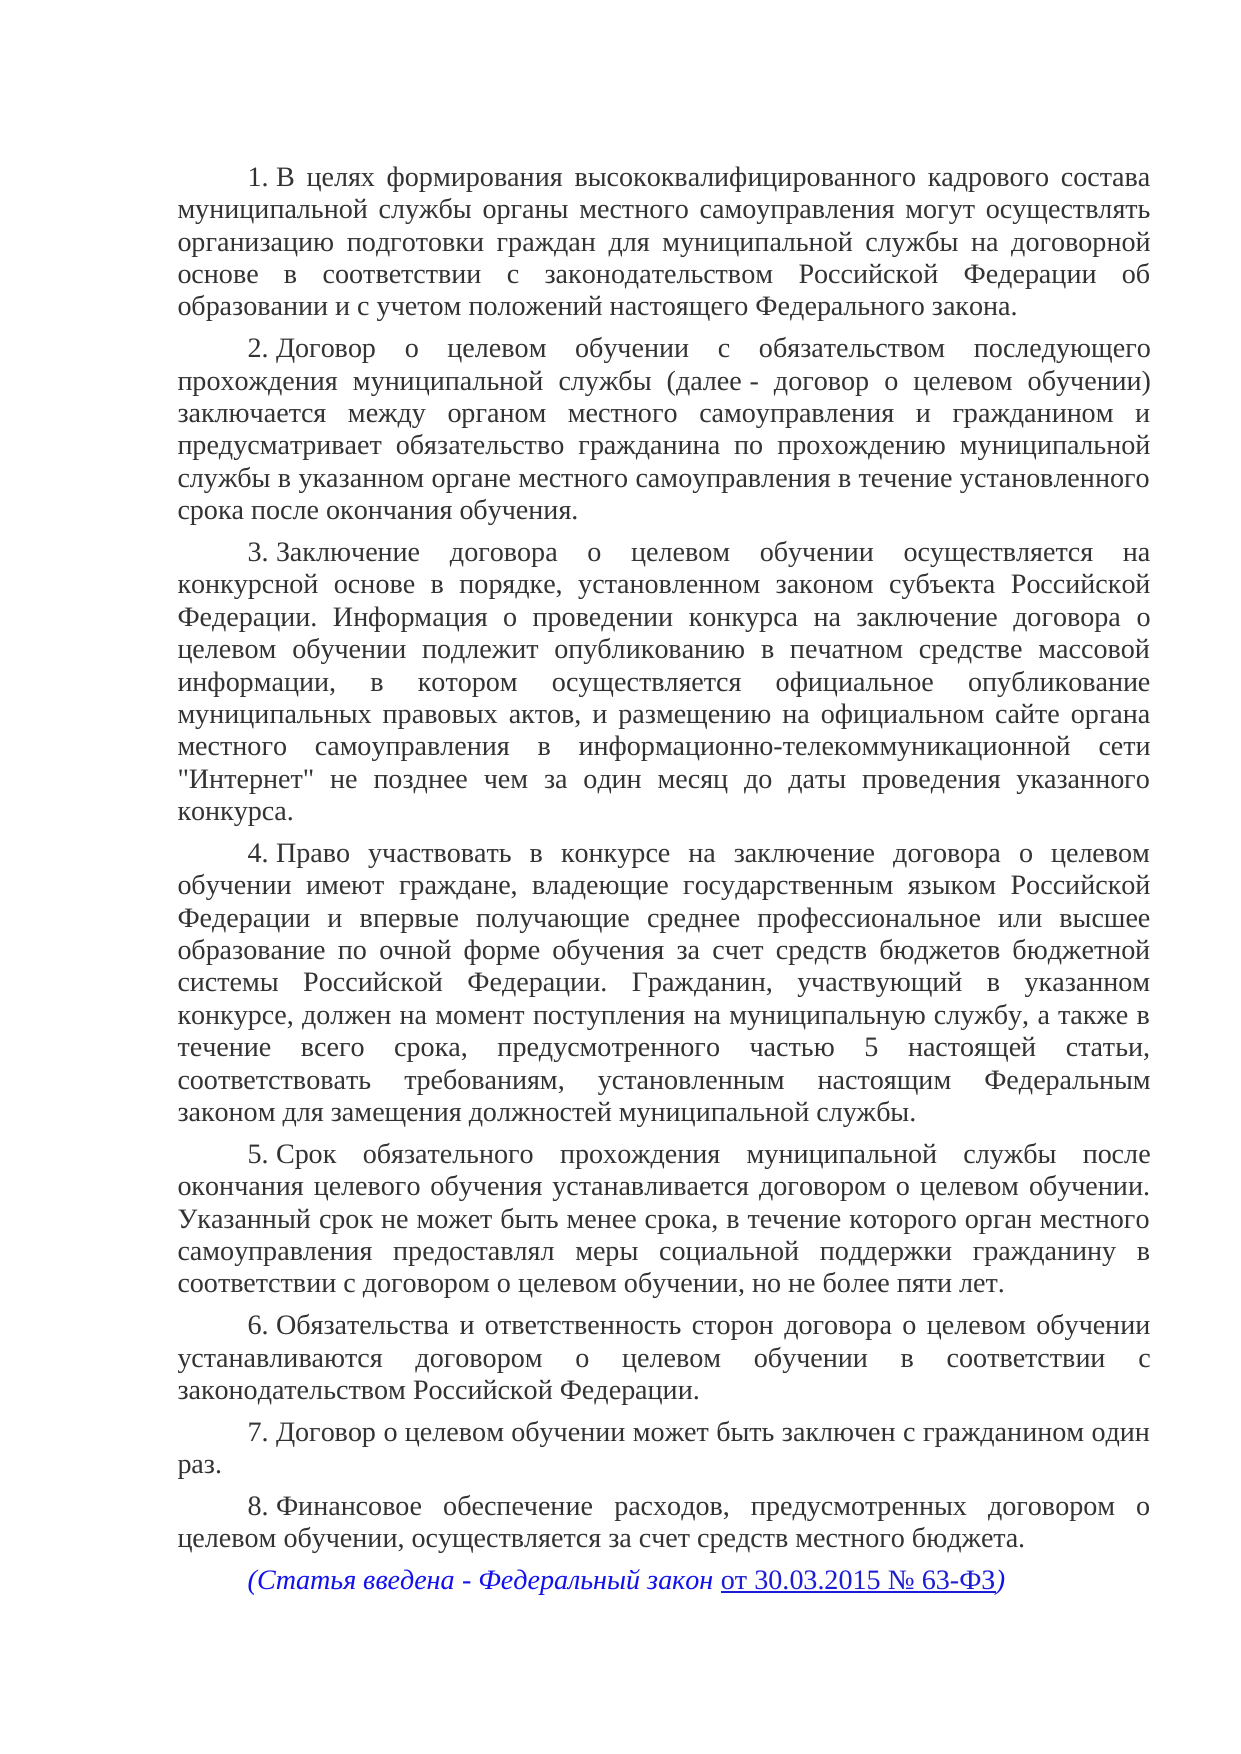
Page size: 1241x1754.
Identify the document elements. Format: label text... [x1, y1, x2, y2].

text 5. Срок обязательного прохождения муниципальной службы после окончания целевого обучения устанавливается договором о целевом обучении. Указанный срок не может быть менее срока, в течение которого орган местного самоуправления предоставлял меры социальной поддержки гражданину в соответствии с договором о целевом обучении, но не более пяти лет. [177, 1137, 1152, 1299]
text (Статья введена - Федеральный закон от 30.03.2015 № 63-ФЗ) [177, 1563, 1152, 1596]
text 6. Обязательства и ответственность сторон договора о целевом обучении устанавливаются договором о целевом обучении в соответствии с законодательством Российской Федерации. [177, 1308, 1152, 1405]
text 2. Договор о целевом обучении с обязательством последующего прохождения муниципальной службы (далее - договор о целевом обучении) заключается между органом местного самоуправления и гражданином и предусматривает обязательство гражданина по прохождению муниципальной службы в указанном органе местного самоуправления в течение установленного срока после окончания обучения. [177, 331, 1152, 526]
text 7. Договор о целевом обучении может быть заключен с гражданином один раз. [177, 1415, 1152, 1479]
text 3. Заключение договора о целевом обучении осуществляется на конкурсной основе в порядке, установленном законом субъекта Российской Федерации. Информация о проведении конкурса на заключение договора о целевом обучении подлежит опубликованию в печатном средстве массовой информации, в котором осуществляется официальное опубликование муниципальных правовых актов, и размещению на официальном сайте органа местного самоуправления в информационно-телекоммуникационной сети "Интернет" не позднее чем за один месяц до даты проведения указанного конкурса. [177, 535, 1152, 827]
text 1. В целях формирования высококвалифицированного кадрового состава муниципальной службы органы местного самоуправления могут осуществлять организацию подготовки граждан для муниципальной службы на договорной основе в соответствии с законодательством Российской Федерации об образовании и с учетом положений настоящего Федерального закона. [177, 160, 1152, 322]
text 8. Финансовое обеспечение расходов, предусмотренных договором о целевом обучении, осуществляется за счет средств местного бюджета. [177, 1489, 1152, 1554]
text 4. Право участвовать в конкурсе на заключение договора о целевом обучении имеют граждане, владеющие государственным языком Российской Федерации и впервые получающие среднее профессиональное или высшее образование по очной форме обучения за счет средств бюджетов бюджетной системы Российской Федерации. Гражданин, участвующий в указанном конкурсе, должен на момент поступления на муниципальную службу, а также в течение всего срока, предусмотренного частью 5 настоящей статьи, соответствовать требованиям, установленным настоящим Федеральным законом для замещения должностей муниципальной службы. [177, 836, 1152, 1127]
